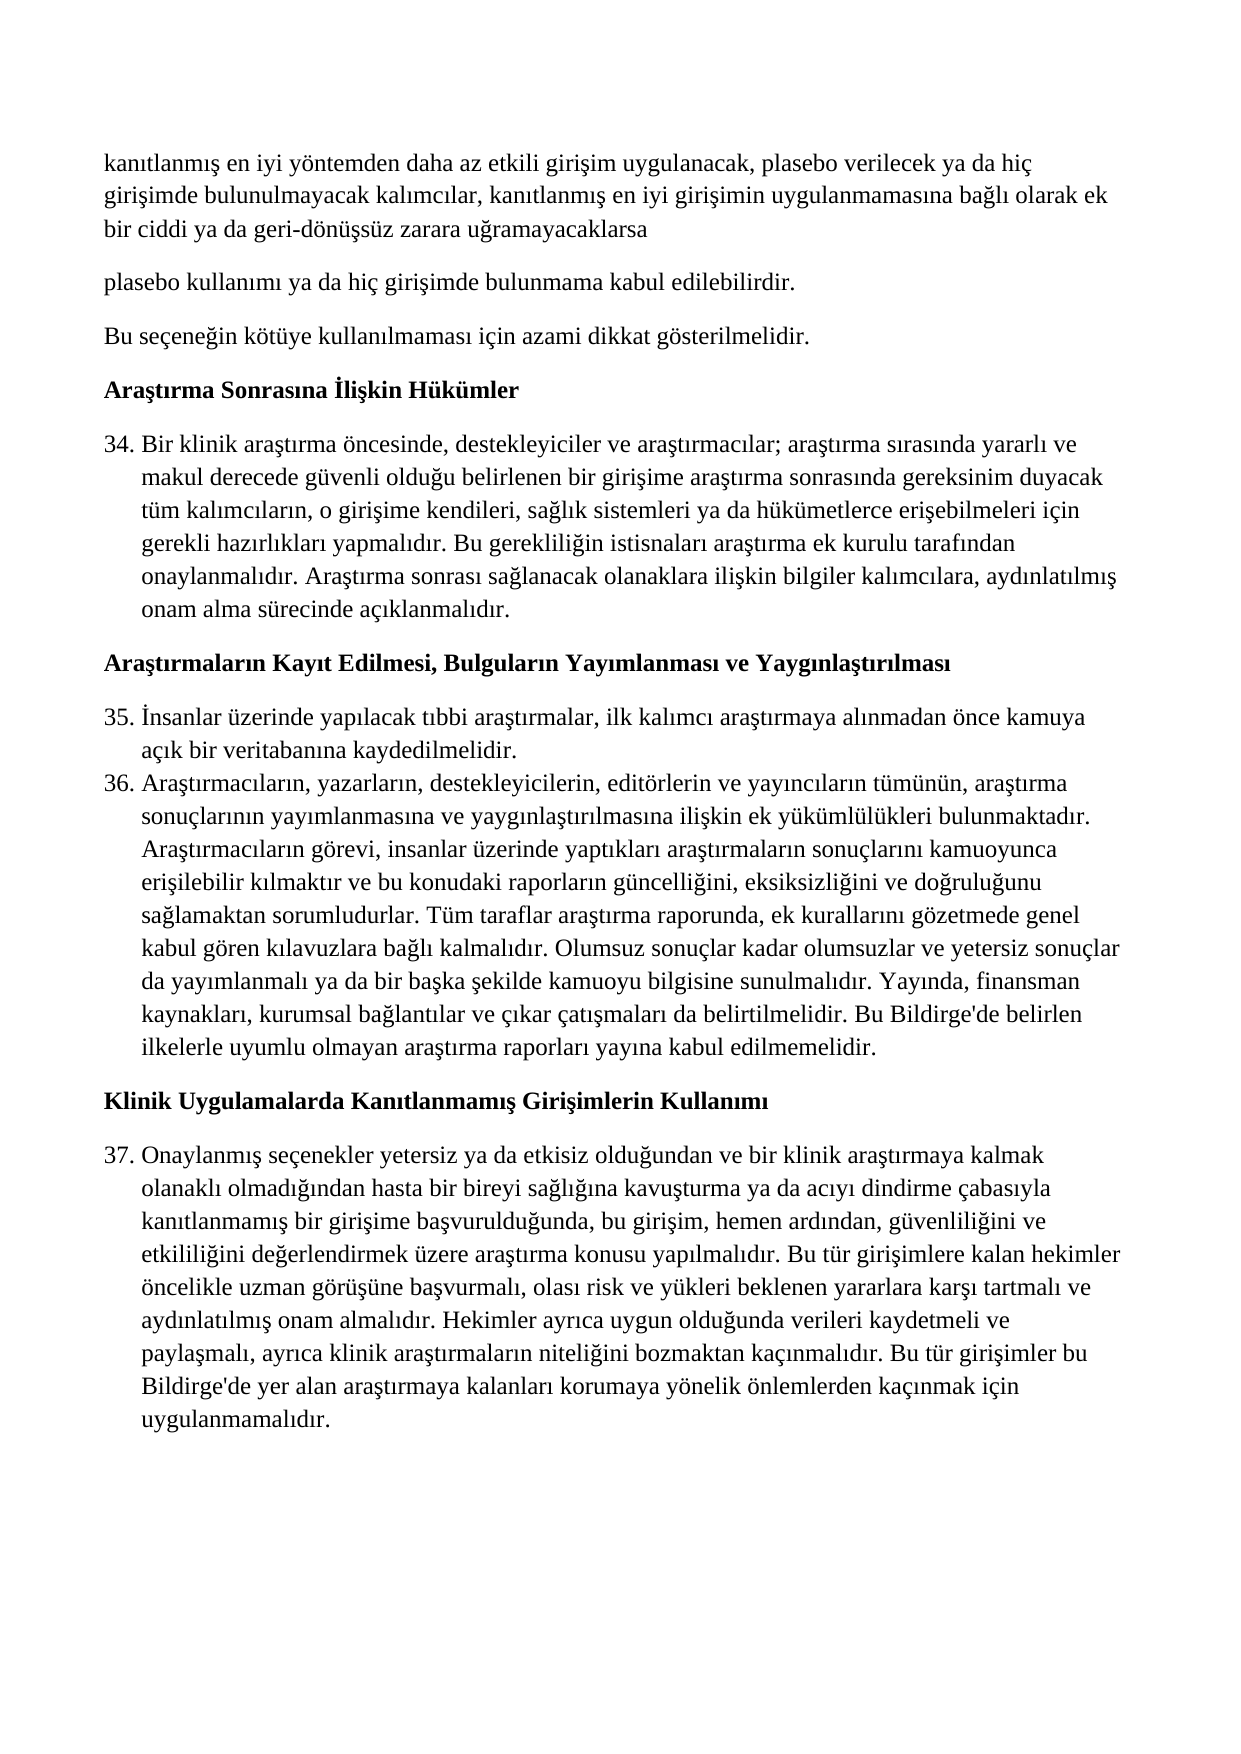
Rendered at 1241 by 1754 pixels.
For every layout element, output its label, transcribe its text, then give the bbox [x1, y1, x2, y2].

list İnsanlar üzerinde yapılacak tıbbi araştırmalar, ilk kalımcı araştırmaya alınmadan önce kamuya açık bir veritabanına kaydedilmelidir. [103, 702, 1122, 764]
text plasebo kullanımı ya da hiç girişimde bulunmama kabul edilebilirdir. [103, 267, 1122, 296]
text Klinik Uygulamalarda Kanıtlanmamış Girişimlerin Kullanımı [103, 1086, 1122, 1115]
text Araştırmaların Kayıt Edilmesi, Bulguların Yayımlanması ve Yaygınlaştırılması [103, 648, 1122, 677]
text Araştırma Sonrasına İlişkin Hükümler [103, 375, 1122, 404]
text Bu seçeneğin kötüye kullanılmaması için azami dikkat gösterilmelidir. [103, 321, 1122, 350]
text kanıtlanmış en iyi yöntemden daha az etkili girişim uygulanacak, plasebo verilecek ya da hiç girişimde bulunulmayacak kalımcılar, kanıtlanmış en iyi girişimin uygulanmamasına bağlı olarak ek bir ciddi ya da geri-dönüşsüz zarara uğramayacaklarsa [103, 148, 1122, 242]
list Araştırmacıların, yazarların, destekleyicilerin, editörlerin ve yayıncıların tümünün, araştırma sonuçlarının yayımlanmasına ve yaygınlaştırılmasına ilişkin ek yükümlülükleri bulunmaktadır. Araştırmacıların görevi, insanlar üzerinde yaptıkları araştırmaların sonuçlarını kamuoyunca erişilebilir kılmaktır ve bu konudaki raporların güncelliğini, eksiksizliğini ve doğruluğunu sağlamaktan sorumludurlar. Tüm taraflar araştırma raporunda, ek kurallarını gözetmede genel kabul gören kılavuzlara bağlı kalmalıdır. Olumsuz sonuçlar kadar olumsuzlar ve yetersiz sonuçlar da yayımlanmalı ya da bir başka şekilde kamuoyu bilgisine sunulmalıdır. Yayında, finansman kaynakları, kurumsal bağlantılar ve çıkar çatışmaları da belirtilmelidir. Bu Bildirge'de belirlen ilkelerle uyumlu olmayan araştırma raporları yayına kabul edilmemelidir. [103, 768, 1122, 1061]
list Bir klinik araştırma öncesinde, destekleyiciler ve araştırmacılar; araştırma sırasında yararlı ve makul derecede güvenli olduğu belirlenen bir girişime araştırma sonrasında gereksinim duyacak tüm kalımcıların, o girişime kendileri, sağlık sistemleri ya da hükümetlerce erişebilmeleri için gerekli hazırlıkları yapmalıdır. Bu gerekliliğin istisnaları araştırma ek kurulu tarafından onaylanmalıdır. Araştırma sonrası sağlanacak olanaklara ilişkin bilgiler kalımcılara, aydınlatılmış onam alma sürecinde açıklanmalıdır. [103, 429, 1122, 623]
list Onaylanmış seçenekler yetersiz ya da etkisiz olduğundan ve bir klinik araştırmaya kalmak olanaklı olmadığından hasta bir bireyi sağlığına kavuşturma ya da acıyı dindirme çabasıyla kanıtlanmamış bir girişime başvurulduğunda, bu girişim, hemen ardından, güvenliliğini ve etkililiğini değerlendirmek üzere araştırma konusu yapılmalıdır. Bu tür girişimlere kalan hekimler öncelikle uzman görüşüne başvurmalı, olası risk ve yükleri beklenen yararlara karşı tartmalı ve aydınlatılmış onam almalıdır. Hekimler ayrıca uygun olduğunda verileri kaydetmeli ve paylaşmalı, ayrıca klinik araştırmaların niteliğini bozmaktan kaçınmalıdır. Bu tür girişimler bu Bildirge'de yer alan araştırmaya kalanları korumaya yönelik önlemlerden kaçınmak için uygulanmamalıdır. [103, 1140, 1122, 1433]
